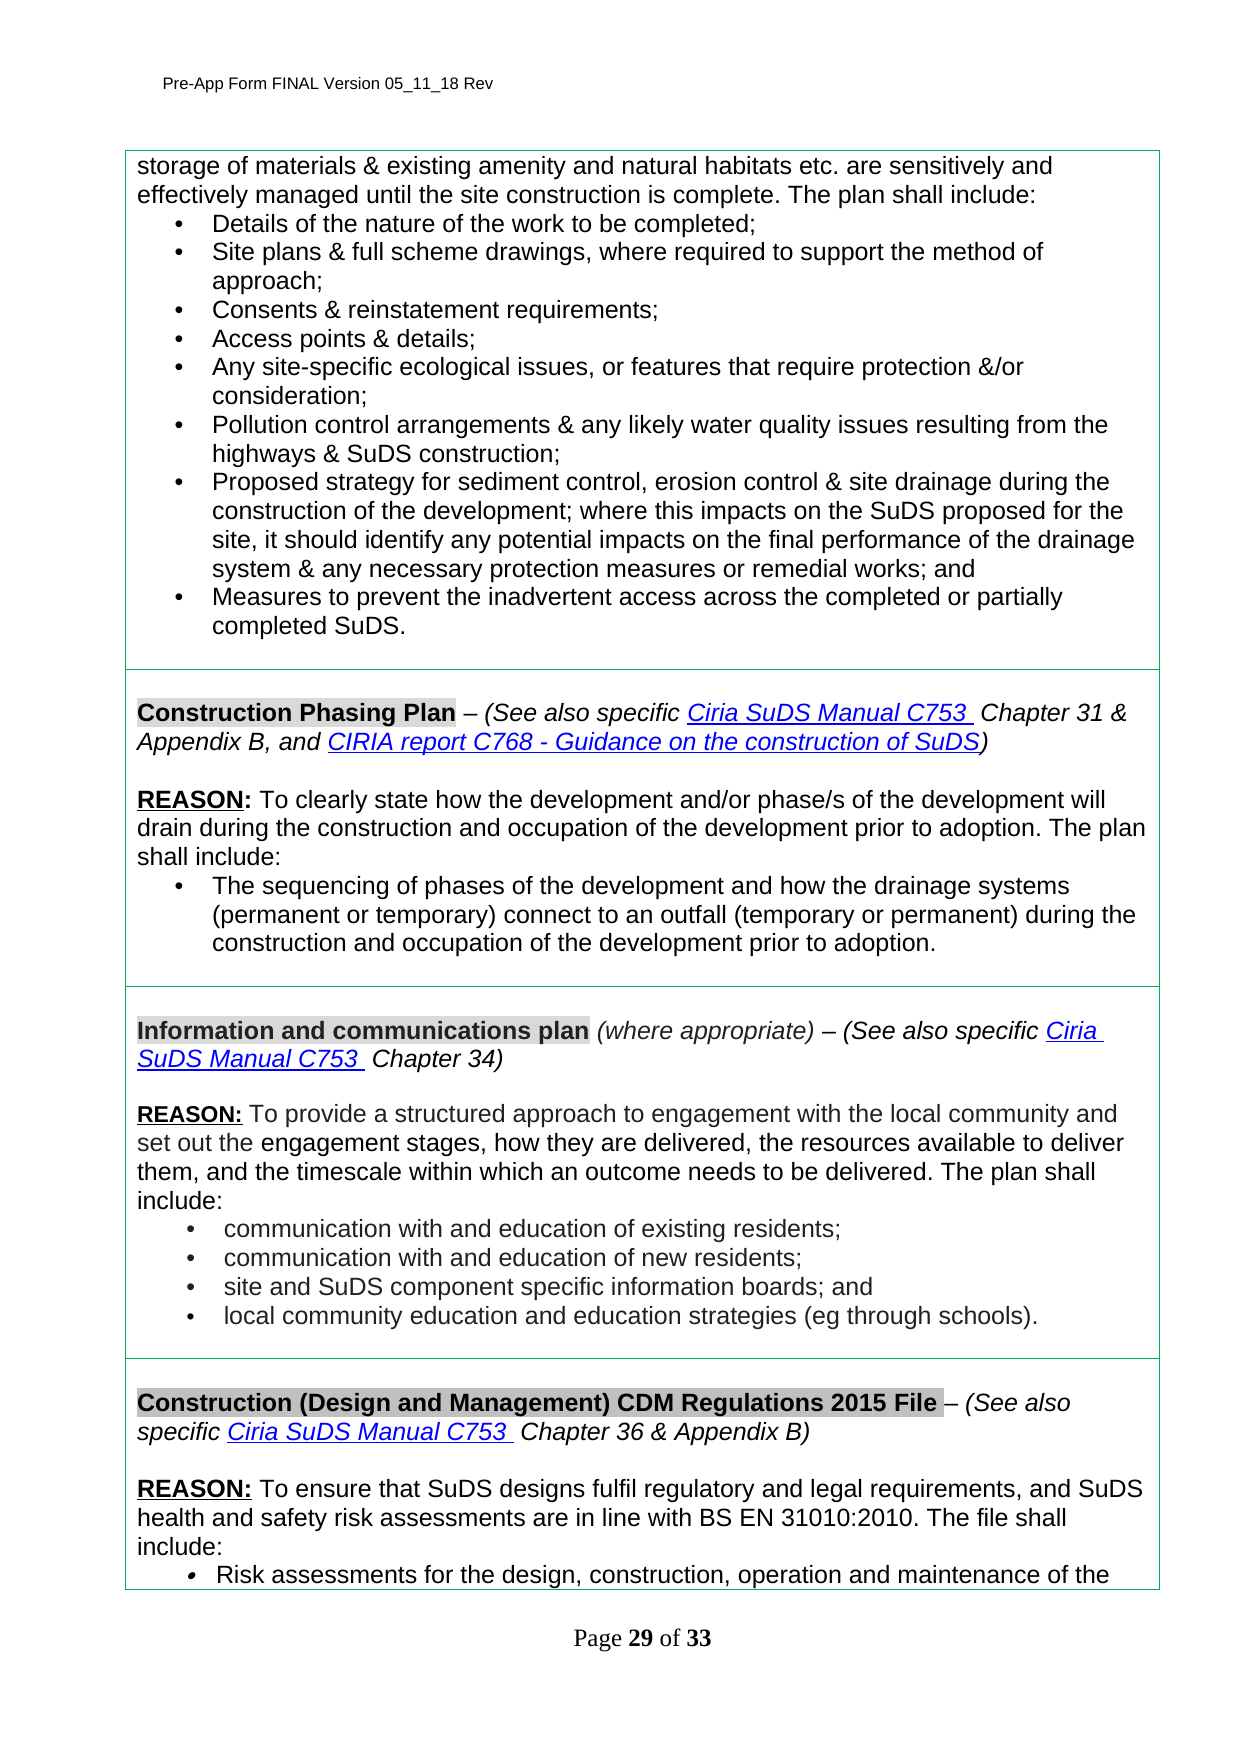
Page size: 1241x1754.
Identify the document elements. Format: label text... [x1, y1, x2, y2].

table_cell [126, 1359, 1159, 1589]
table_cell Construction Phasing Plan – (See also specific Ciria SuDS Manual C753 Chapter 31 & Appendix B, and CIRIA report C768 - Guidance on the construction of SuDS) REASON: To clearly state how the development and/or phase/s of the development will drain during the construction and occupation of the development prior to adoption. The plan shall include: The sequencing of phases of the development and how the drainage systems (permanent or temporary) connect to an outfall (temporary or permanent) during the construction and occupation of the development prior to adoption. [126, 670, 1159, 986]
table_cell Information and communications plan (where appropriate) – (See also specific Ciria SuDS Manual C753 Chapter 34) REASON: To provide a structured approach to engagement with the local community and set out the engagement stages, how they are delivered, the resources available to deliver them, and the timescale within which an outcome needs to be delivered. The plan shall include: communication with and education of existing residents; communication with and education of new residents; site and SuDS component specific information boards; and local community education and education strategies (eg through schools). [126, 987, 1159, 1358]
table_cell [126, 151, 1159, 668]
